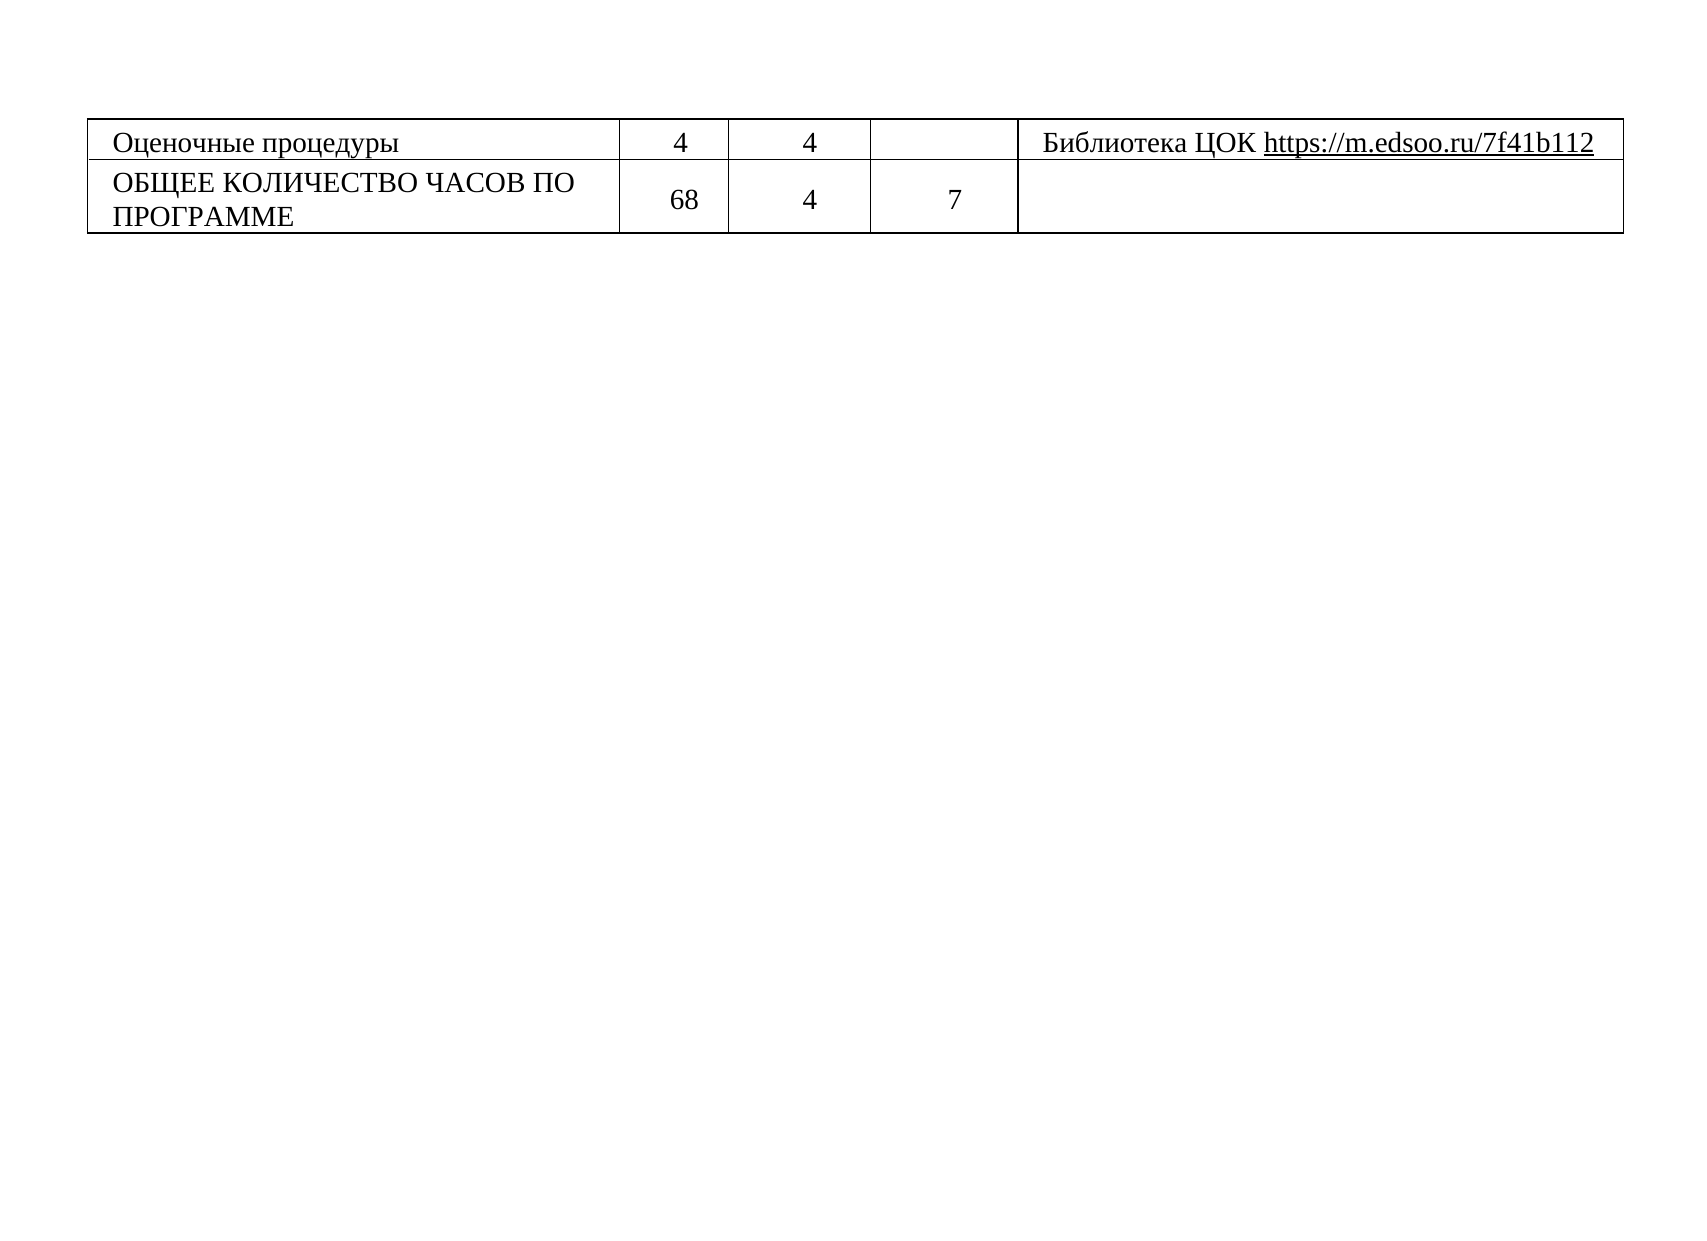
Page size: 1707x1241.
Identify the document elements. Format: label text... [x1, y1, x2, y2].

table_cell 4 [729, 120, 870, 158]
table_cell 4 [620, 120, 728, 158]
table_cell 68 [620, 160, 728, 232]
table_cell ОБЩЕЕ КОЛИЧЕСТВО ЧАСОВ ПО ПРОГРАММЕ [88, 160, 619, 232]
table_cell [871, 120, 1017, 158]
table_cell [1019, 160, 1623, 232]
table_cell 4 [729, 160, 870, 232]
table_cell Оценочные процедуры [88, 120, 619, 158]
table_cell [1019, 120, 1623, 158]
table_cell 7 [871, 160, 1017, 232]
